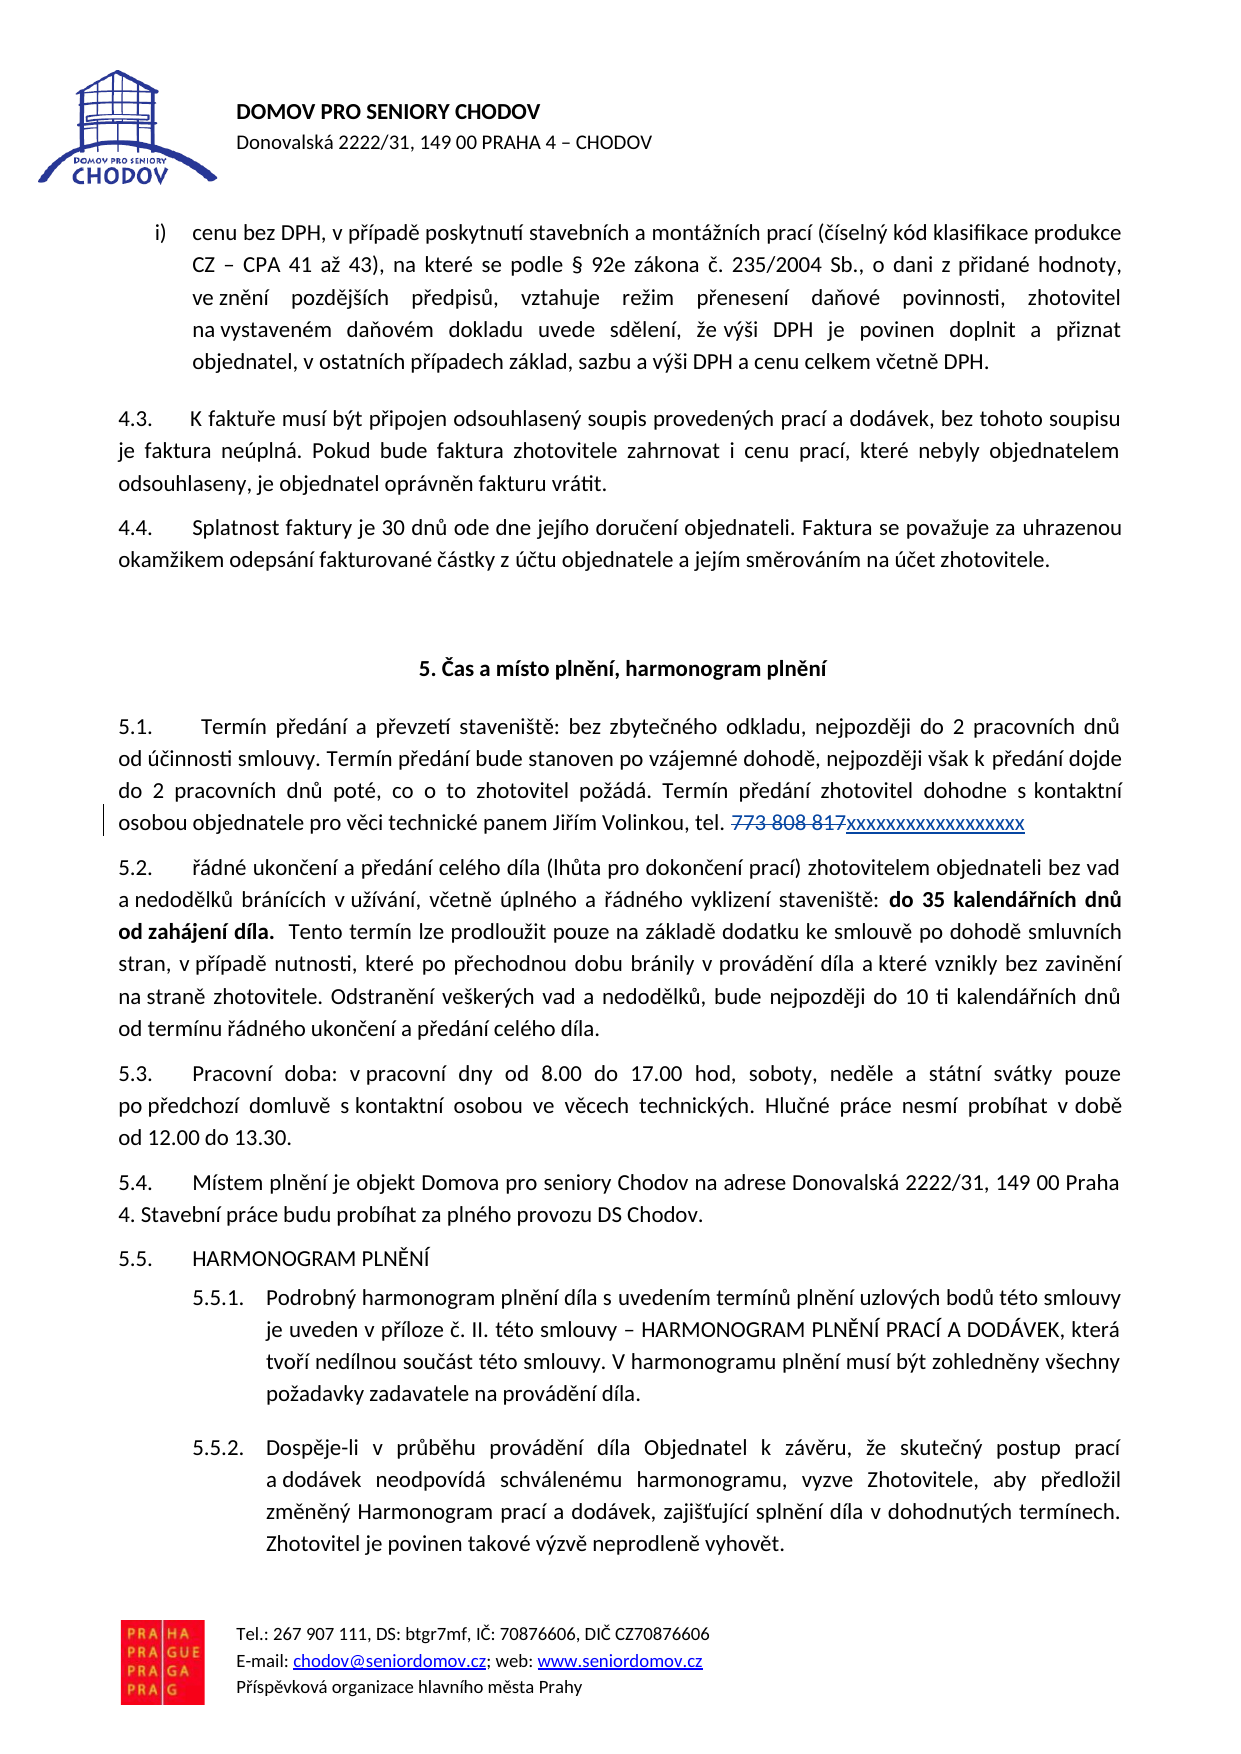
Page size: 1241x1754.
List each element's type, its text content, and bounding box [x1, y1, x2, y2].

picture [37, 68, 218, 187]
text 5.3. Pracovní doba: v pracovní dny od 8.00 do 17.00 hod, soboty, neděle a státní svátky pouze po předchozí domluvě s kontaktní osobou ve věcech technických. Hlučné práce nesmí probíhat v době od 12.00 do 13.30. [118, 1059, 1122, 1151]
text 5. Čas a místo plnění, harmonogram plnění [118, 654, 1122, 683]
picture [120, 1620, 205, 1705]
text 5.2. řádné ukončení a předání celého díla (lhůta pro dokončení prací) zhotovitelem objednateli bez vad a nedodělků bránících v užívání, včetně úplného a řádného vyklizení staveniště: do 35 kalendářních dnů od zahájení díla. Tento termín lze prodloužit pouze na základě dodatku ke smlouvě po dohodě smluvních stran, v případě nutnosti, které po přechodnou dobu bránily v provádění díla a které vznikly bez zavinění na straně zhotovitele. Odstranění veškerých vad a nedodělků, bude nejpozději do 10 ti kalendářních dnů od termínu řádného ukončení a předání celého díla. [118, 853, 1122, 1042]
list cenu bez DPH, v případě poskytnutí stavebních a montážních prací (číselný kód klasifikace produkce CZ – CPA 41 až 43), na které se podle § 92e zákona č. 235/2004 Sb., o dani z přidané hodnoty, ve znění pozdějších předpisů, vztahuje režim přenesení daňové povinnosti, zhotovitel na vystaveném daňovém dokladu uvede sdělení, že výši DPH je povinen doplnit a přiznat objednatel, v ostatních případech základ, sazbu a výši DPH a cenu celkem včetně DPH. [154, 218, 1122, 375]
text 5.5. HARMONOGRAM PLNĚNÍ [118, 1244, 1122, 1273]
text 4.4. Splatnost faktury je 30 dnů ode dne jejího doručení objednateli. Faktura se považuje za uhrazenou okamžikem odepsání fakturované částky z účtu objednatele a jejím směrováním na účet zhotovitele. [118, 513, 1122, 573]
text 5.5.1. Podrobný harmonogram plnění díla s uvedením termínů plnění uzlových bodů této smlouvy je uveden v příloze č. II. této smlouvy – HARMONOGRAM PLNĚNÍ PRACÍ A DODÁVEK, která tvoří nedílnou součást této smlouvy. V harmonogramu plnění musí být zohledněny všechny požadavky zadavatele na provádění díla. [192, 1283, 1122, 1408]
text 4.3. K faktuře musí být připojen odsouhlasený soupis provedených prací a dodávek, bez tohoto soupisu je faktura neúplná. Pokud bude faktura zhotovitele zahrnovat i cenu prací, které nebyly objednatelem odsouhlaseny, je objednatel oprávněn fakturu vrátit. [118, 404, 1122, 497]
text 5.5.2. Dospěje-li v průběhu provádění díla Objednatel k závěru, že skutečný postup prací a dodávek neodpovídá schválenému harmonogramu, vyzve Zhotovitele, aby předložil změněný Harmonogram prací a dodávek, zajišťující splnění díla v dohodnutých termínech. Zhotovitel je povinen takové výzvě neprodleně vyhovět. [192, 1433, 1122, 1557]
text 5.1. Termín předání a převzetí staveniště: bez zbytečného odkladu, nejpozději do 2 pracovních dnů od účinnosti smlouvy. Termín předání bude stanoven po vzájemné dohodě, nejpozději však k předání dojde do 2 pracovních dnů poté, co o to zhotovitel požádá. Termín předání zhotovitel dohodne s kontaktní osobou objednatele pro věci technické panem Jiřím Volinkou, tel. [118, 712, 1122, 836]
text 5.4. Místem plnění je objekt Domova pro seniory Chodov na adrese Donovalská 2222/31, 149 00 Praha 4. Stavební práce budu probíhat za plného provozu DS Chodov. [118, 1168, 1122, 1228]
